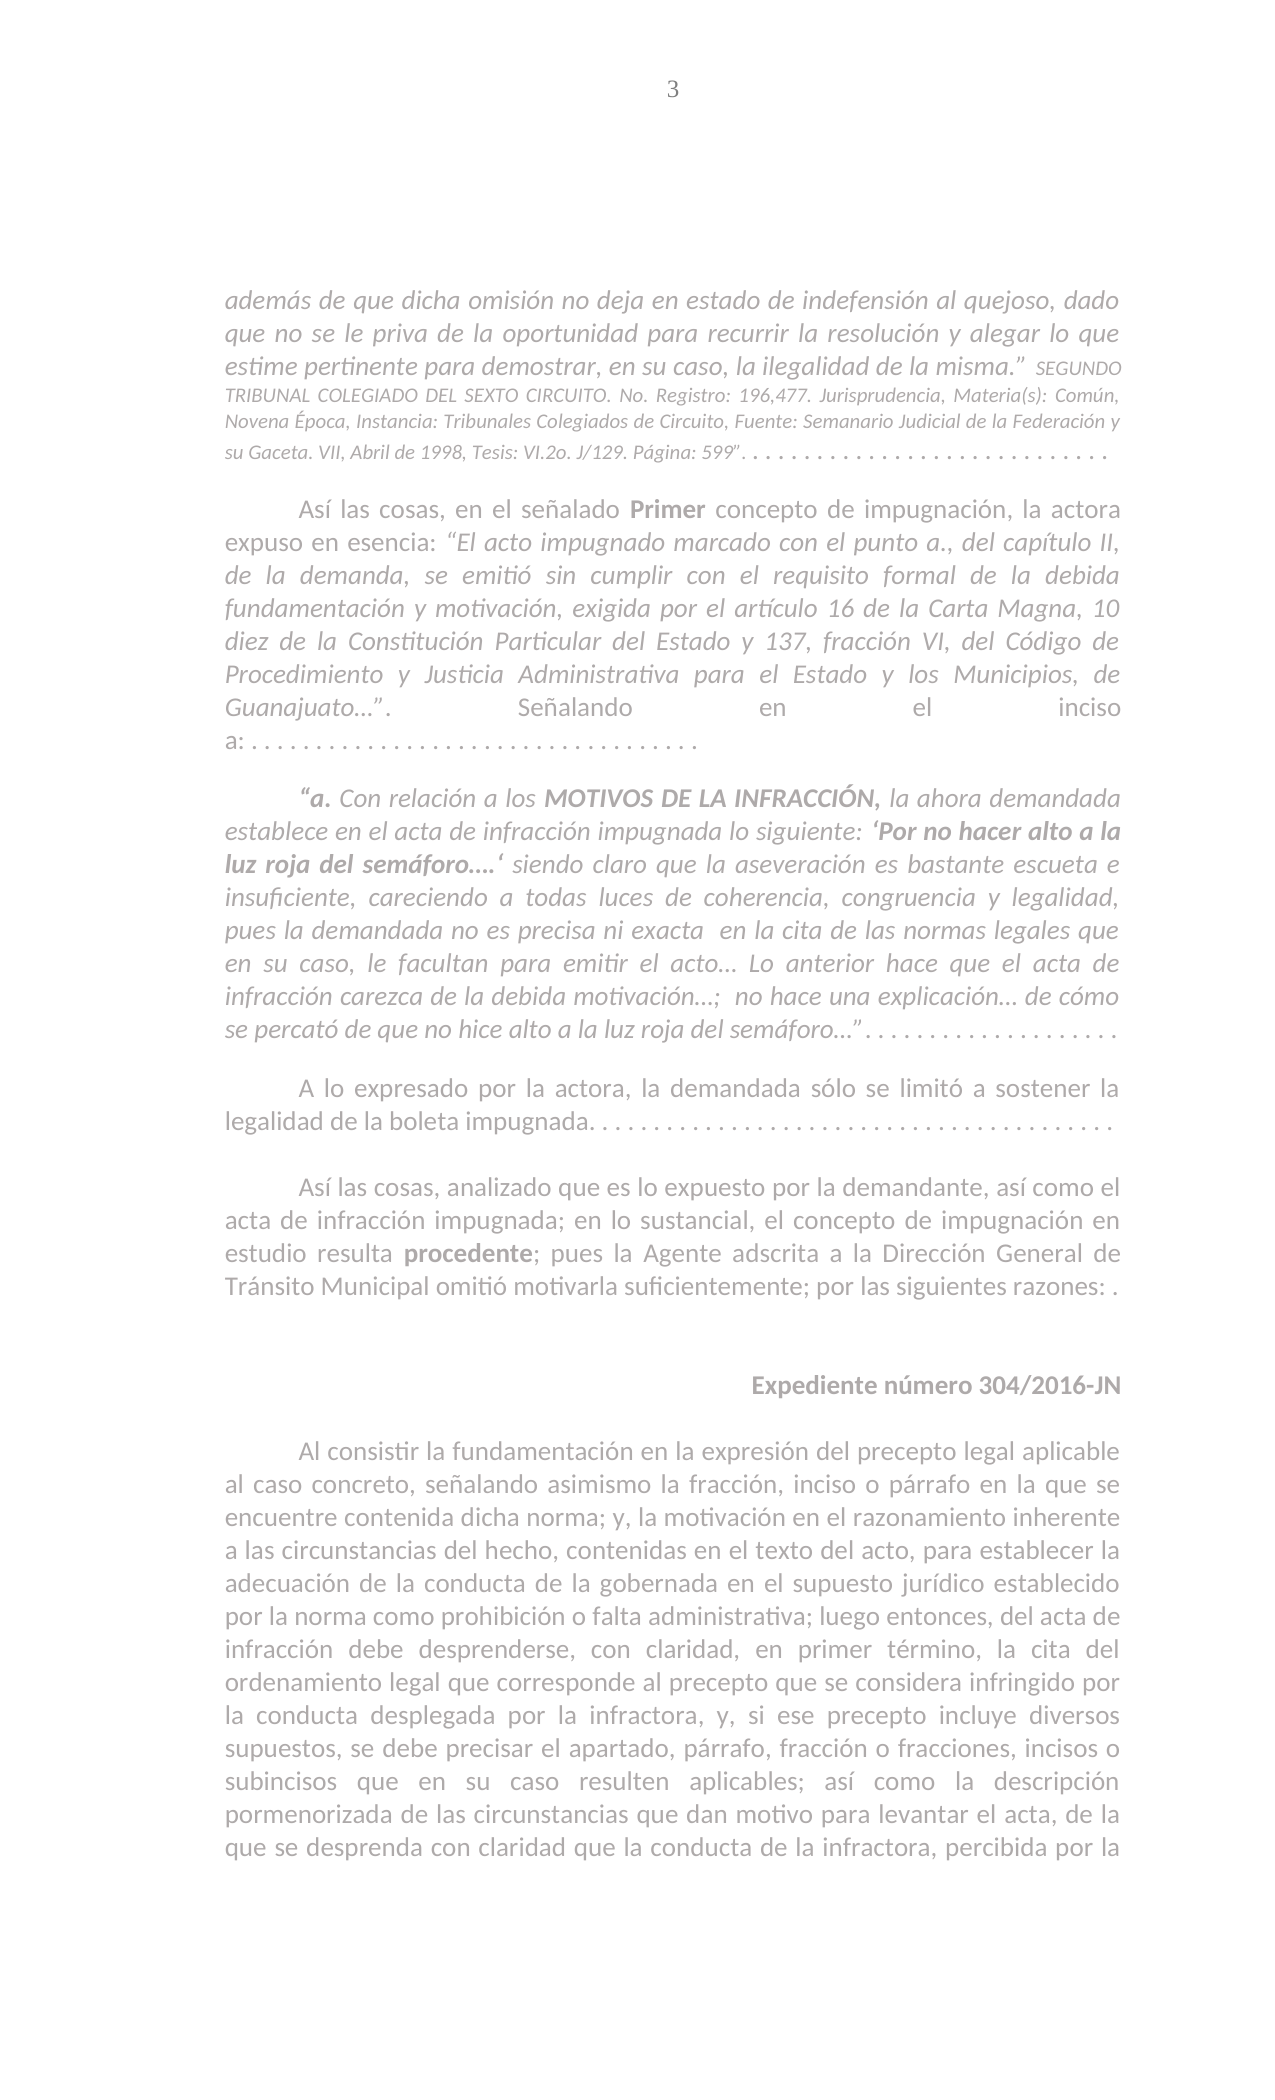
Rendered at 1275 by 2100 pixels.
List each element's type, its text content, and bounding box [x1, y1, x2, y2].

text Expediente número 304/2016-JN [224, 1368, 1121, 1401]
text “a. Con relación a los MOTIVOS DE LA INFRACCIÓN, la ahora demandada establece en el acta de infracción impugnada lo siguiente: ‘Por no hacer alto a la luz roja del semáforo….‘ siendo claro que la aseveración es bastante escueta e insuficiente, careciendo a todas luces de coherencia, congruencia y legalidad, pues la demandada no es precisa ni exacta en la cita de las normas legales que en su caso, le facultan para emitir el acto… Lo anterior hace que el acta de infracción carezca de la debida motivación…; no hace una explicación… de cómo se percató de que no hice alto a la luz roja del semáforo…”. . . . . . . . . . . . . . . . . . . . [224, 781, 1121, 1046]
text Así las cosas, analizado que es lo expuesto por la demandante, así como el acta de infracción impugnada; en lo sustancial, el concepto de impugnación en estudio resulta procedente; pues la Agente adscrita a la Dirección General de Tránsito Municipal omitió motivarla suficientemente; por las siguientes razones: . [224, 1170, 1121, 1302]
text Así las cosas, en el señalado Primer concepto de impugnación, la actora expuso en esencia: “El acto impugnado marcado con el punto a., del capítulo II, de la demanda, se emitió sin cumplir con el requisito formal de la debida fundamentación y motivación, exigida por el artículo 16 de la Carta Magna, 10 diez de la Constitución Particular del Estado y 137, fracción VI, del Código de Procedimiento y Justicia Administrativa para el Estado y los Municipios, de Guanajuato…”. Señalando en el inciso a: . . . . . . . . . . . . . . . . . . . . . . . . . . . . . . . . . . . [224, 492, 1121, 756]
text A lo expresado por la actora, la demandada sólo se limitó a sostener la legalidad de la boleta impugnada. . . . . . . . . . . . . . . . . . . . . . . . . . . . . . . . . . . . . . . . . [224, 1071, 1121, 1137]
